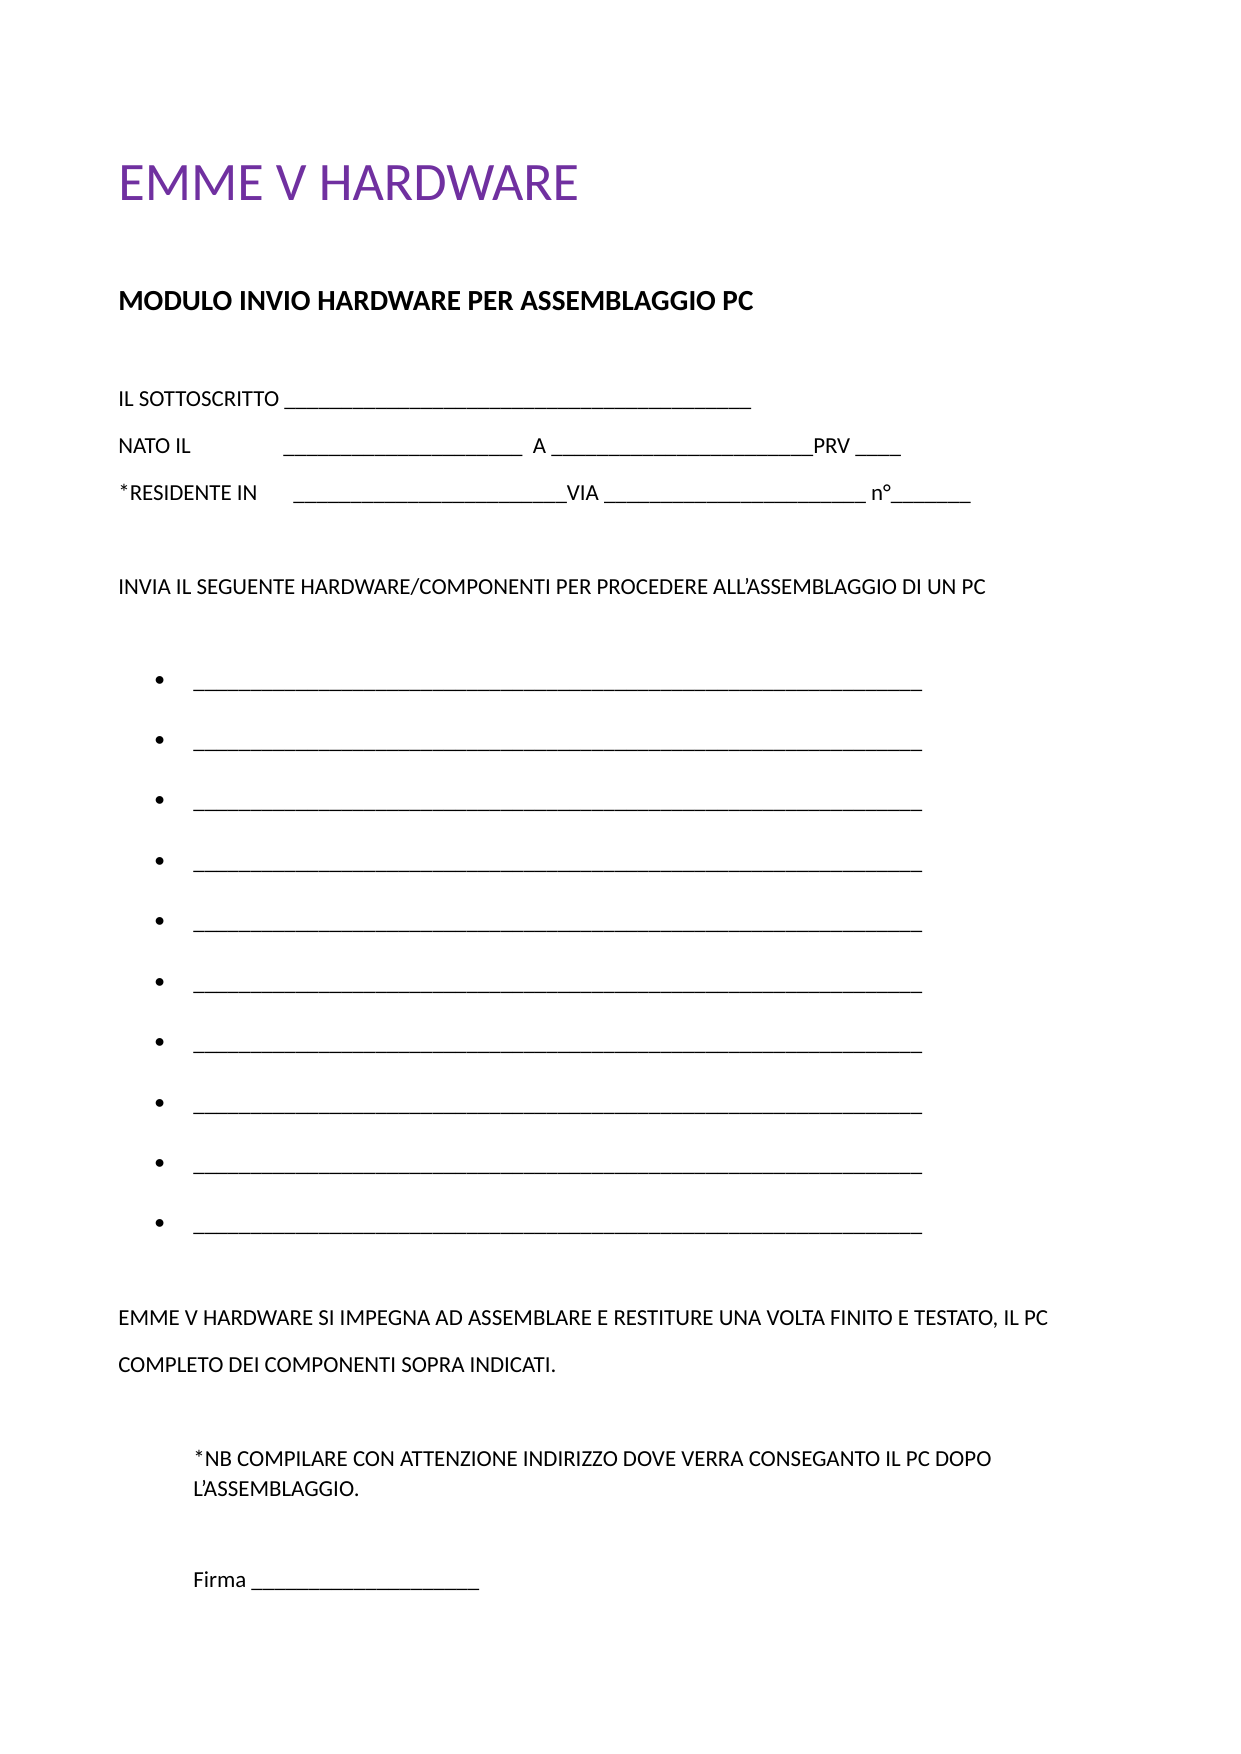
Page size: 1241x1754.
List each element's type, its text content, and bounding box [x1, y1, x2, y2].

list ________________________________________________________________ [156, 1089, 1122, 1117]
text IL SOTTOSCRITTO _________________________________________ [118, 384, 1122, 412]
list ________________________________________________________________ [156, 1209, 1122, 1237]
text *RESIDENTE IN ________________________VIA _______________________ n°_______ [118, 478, 1122, 506]
text INVIA IL SEGUENTE HARDWARE/COMPONENTI PER PROCEDERE ALL’ASSEMBLAGGIO DI UN PC [118, 572, 1122, 600]
list ________________________________________________________________ [156, 968, 1122, 996]
list ________________________________________________________________ [156, 666, 1122, 694]
list ________________________________________________________________ [156, 726, 1122, 754]
list ________________________________________________________________ [156, 1149, 1122, 1177]
text EMME V HARDWARE SI IMPEGNA AD ASSEMBLARE E RESTITURE UNA VOLTA FINITO E TESTATO, IL PC [118, 1303, 1122, 1331]
text EMME V HARDWARE [118, 148, 1122, 214]
list ________________________________________________________________ [156, 787, 1122, 814]
text MODULO INVIO HARDWARE PER ASSEMBLAGGIO PC [118, 282, 1122, 318]
list *NB COMPILARE CON ATTENZIONE INDIRIZZO DOVE VERRA CONSEGANTO IL PC DOPO L’ASSEMBLAGGIO. [193, 1444, 1122, 1502]
text COMPLETO DEI COMPONENTI SOPRA INDICATI. [118, 1350, 1122, 1378]
list ________________________________________________________________ [156, 847, 1122, 875]
list Firma ____________________ [193, 1565, 1122, 1593]
list ________________________________________________________________ [156, 1028, 1122, 1056]
list ________________________________________________________________ [156, 907, 1122, 935]
text NATO IL _____________________ A _______________________PRV ____ [118, 431, 1122, 459]
